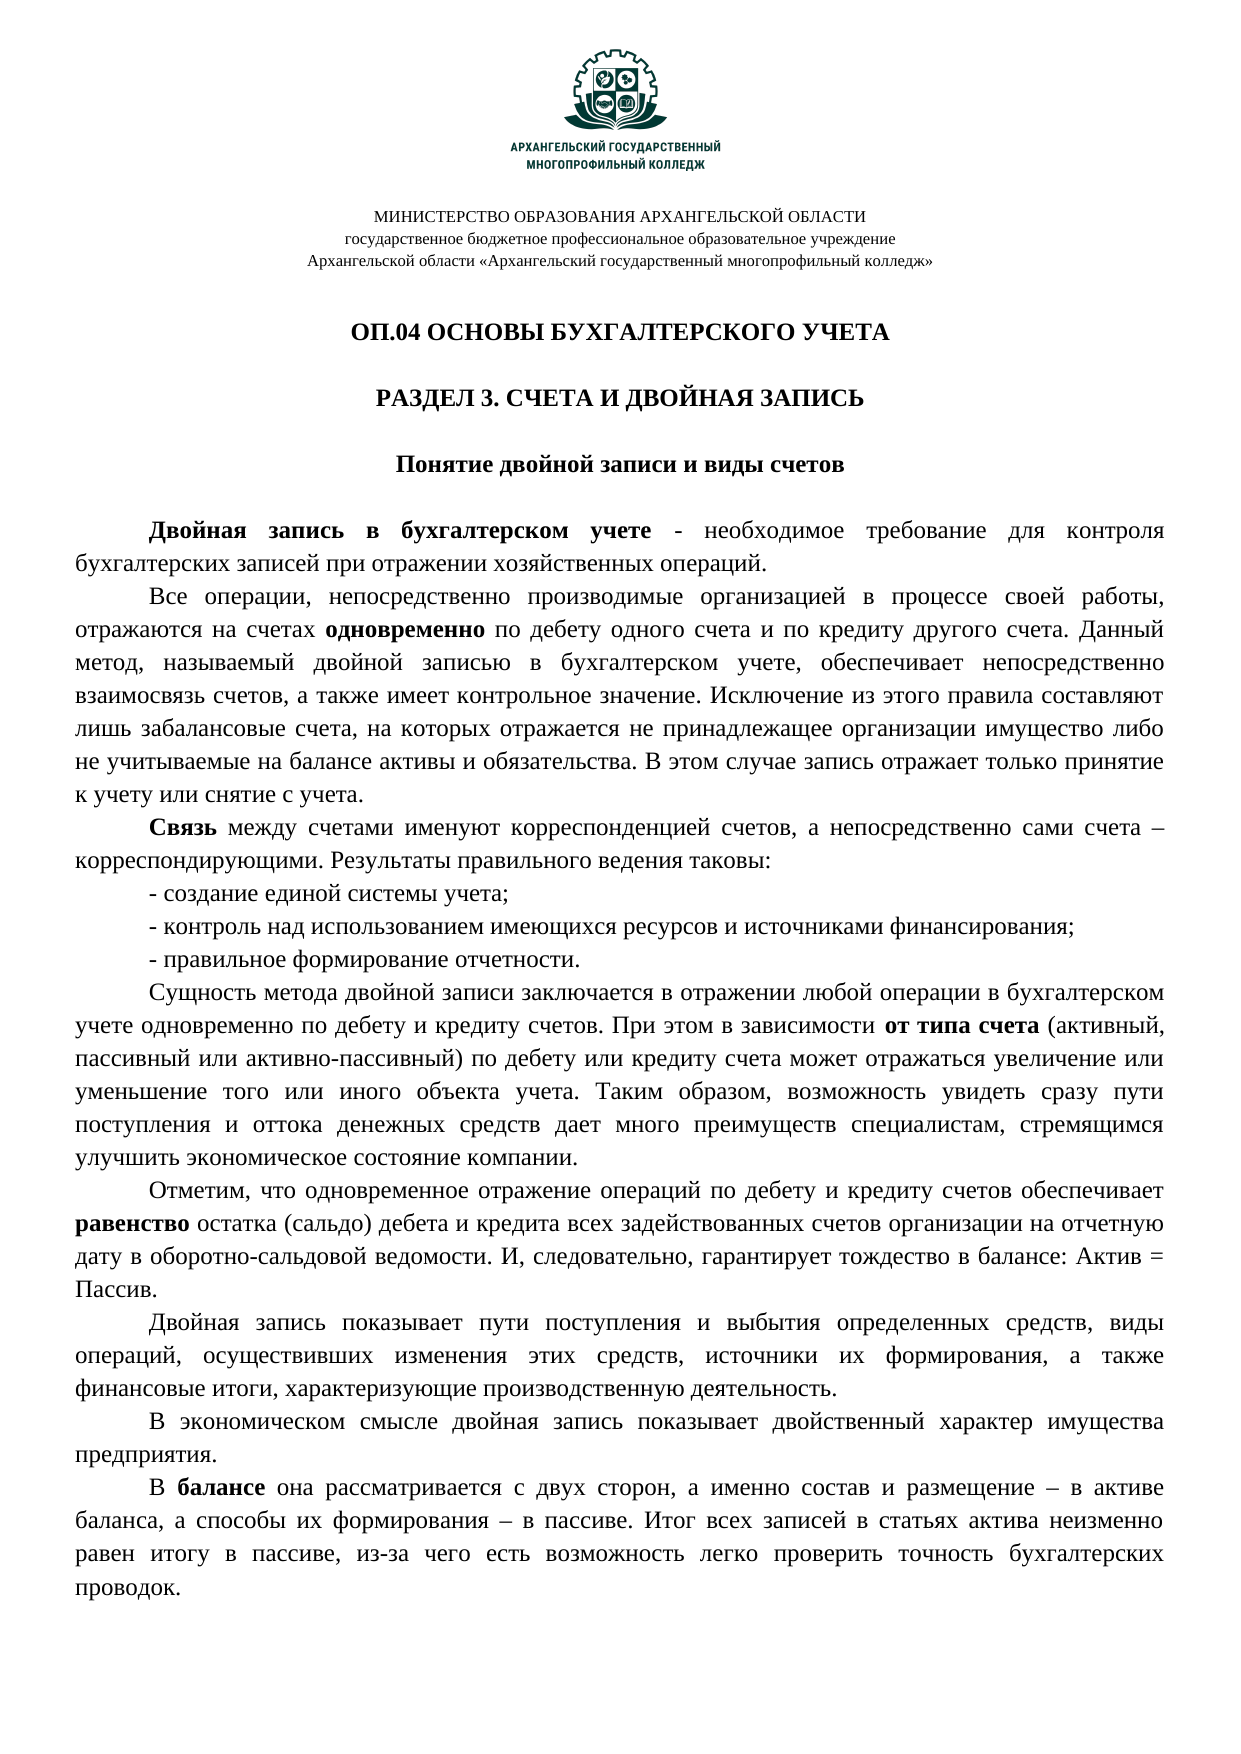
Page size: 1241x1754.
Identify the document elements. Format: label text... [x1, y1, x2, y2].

text Понятие двойной записи и виды счетов [75, 449, 1165, 478]
text ОП.04 ОСНОВЫ БУХГАЛТЕРСКОГО УЧЕТА [75, 317, 1165, 346]
text Двойная запись показывает пути поступления и выбытия определенных средств, виды операций, осуществивших изменения этих средств, источники их формирования, а также финансовые итоги, характеризующие производственную деятельность. [75, 1307, 1165, 1402]
text МИНИСТЕРСТВО ОБРАЗОВАНИЯ АРХАНГЕЛЬСКОЙ ОБЛАСТИ [75, 207, 1165, 226]
text Все операции, непосредственно производимые организацией в процессе своей работы, отражаются на счетах одновременно по дебету одного счета и по кредиту другого счета. Данный метод, называемый двойной записью в бухгалтерском учете, обеспечивает непосредственно взаимосвязь счетов, а также имеет контрольное значение. Исключение из этого правила составляют лишь забалансовые счета, на которых отражается не принадлежащее организации имущество либо не учитываемые на балансе активы и обязательства. В этом случае запись отражает только принятие к учету или снятие с учета. [75, 581, 1165, 808]
text Отметим, что одновременное отражение операций по дебету и кредиту счетов обеспечивает равенство остатка (сальдо) дебета и кредита всех задействованных счетов организации на отчетную дату в оборотно-сальдовой ведомости. И, следовательно, гарантирует тождество в балансе: Актив = Пассив. [75, 1175, 1165, 1303]
text - создание единой системы учета; [75, 878, 1165, 907]
text Двойная запись в бухгалтерском учете - необходимое требование для контроля бухгалтерских записей при отражении хозяйственных операций. [75, 515, 1165, 577]
text В балансе она рассматривается с двух сторон, а именно состав и размещение – в активе баланса, а способы их формирования – в пассиве. Итог всех записей в статьях актива неизменно равен итогу в пассиве, из-за чего есть возможность легко проверить точность бухгалтерских проводок. [75, 1472, 1165, 1600]
text - правильное формирование отчетности. [75, 944, 1165, 973]
text - контроль над использованием имеющихся ресурсов и источниками финансирования; [75, 911, 1165, 940]
text государственное бюджетное профессиональное образовательное учреждение [75, 229, 1165, 248]
picture [483, 20, 748, 197]
text РАЗДЕЛ 3. СЧЕТА И ДВОЙНАЯ ЗАПИСЬ [75, 383, 1165, 412]
text Сущность метода двойной записи заключается в отражении любой операции в бухгалтерском учете одновременно по дебету и кредиту счетов. При этом в зависимости от типа счета (активный, пассивный или активно-пассивный) по дебету или кредиту счета может отражаться увеличение или уменьшение того или иного объекта учета. Таким образом, возможность увидеть сразу пути поступления и оттока денежных средств дает много преимуществ специалистам, стремящимся улучшить экономическое состояние компании. [75, 977, 1165, 1171]
text В экономическом смысле двойная запись показывает двойственный характер имущества предприятия. [75, 1406, 1165, 1468]
text Архангельской области «Архангельский государственный многопрофильный колледж» [75, 251, 1165, 270]
text Связь между счетами именуют корреспонденцией счетов, а непосредственно сами счета – корреспондирующими. Результаты правильного ведения таковы: [75, 812, 1165, 874]
